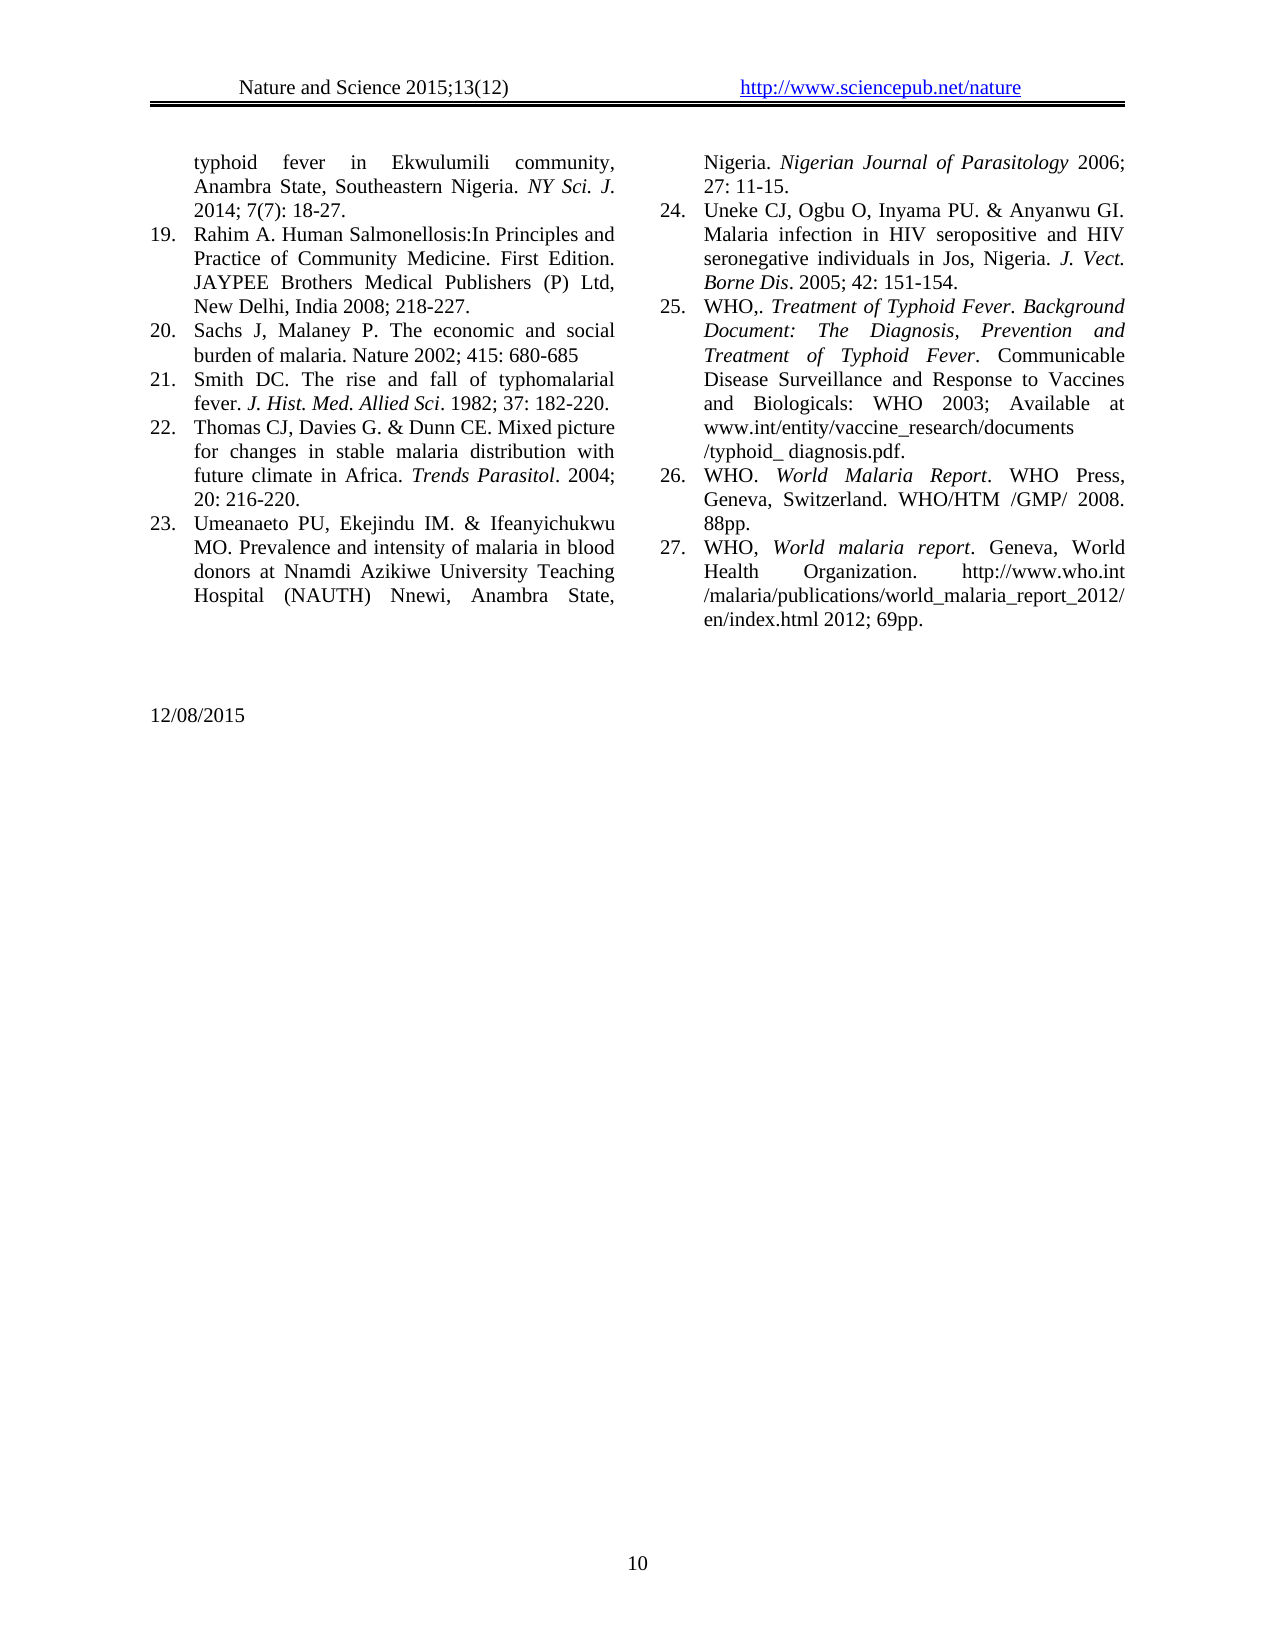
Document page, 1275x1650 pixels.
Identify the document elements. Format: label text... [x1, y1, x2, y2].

list Umeanaeto PU, Ekejindu IM. & Ifeanyichukwu MO. Prevalence and intensity of malaria in blood donors at Nnamdi Azikiwe University Teaching Hospital (NAUTH) Nnewi, Anambra State, Nigeria. Nigerian Journal of Parasitology 2006; 27: 11-15. [660, 150, 1125, 198]
list WHO, World malaria report. Geneva, World Health Organization. http://www.who.int /malaria/publications/world_malaria_report_2012/en/index.html 2012; 69pp. [660, 535, 1125, 631]
list WHO,. Treatment of Typhoid Fever. Background Document: The Diagnosis, Prevention and Treatment of Typhoid Fever. Communicable Disease Surveillance and Response to Vaccines and Biologicals: WHO 2003; Available at www.int/entity/vaccine_research/documents /typhoid_ diagnosis.pdf. [660, 294, 1125, 463]
list Smith DC. The rise and fall of typhomalarial fever. J. Hist. Med. Allied Sci. 1982; 37: 182-220. [150, 367, 615, 415]
list Rahim A. Human Salmonellosis:In Principles and Practice of Community Medicine. First Edition. JAYPEE Brothers Medical Publishers (P) Ltd, New Delhi, India 2008; 218-227. [150, 222, 615, 318]
list Umeanaeto PU, Ekejindu IM. & Ifeanyichukwu MO. Prevalence and intensity of malaria in blood donors at Nnamdi Azikiwe University Teaching Hospital (NAUTH) Nnewi, Anambra State, Nigeria. Nigerian Journal of Parasitology 2006; 27: 11-15. [150, 511, 615, 607]
list Uneke CJ, Ogbu O, Inyama PU. & Anyanwu GI. Malaria infection in HIV seropositive and HIV seronegative individuals in Jos, Nigeria. J. Vect. Borne Dis. 2005; 42: 151-154. [660, 198, 1125, 294]
list WHO. World Malaria Report. WHO Press, Geneva, Switzerland. WHO/HTM /GMP/ 2008. 88pp. [660, 463, 1125, 535]
list Sachs J, Malaney P. The economic and social burden of malaria. Nature 2002; 415: 680-685 [150, 318, 615, 367]
text 12/08/2015 [150, 703, 1125, 727]
list Thomas CJ, Davies G. & Dunn CE. Mixed picture for changes in stable malaria distribution with future climate in Africa. Trends Parasitol. 2004; 20: 216-220. [150, 415, 615, 511]
